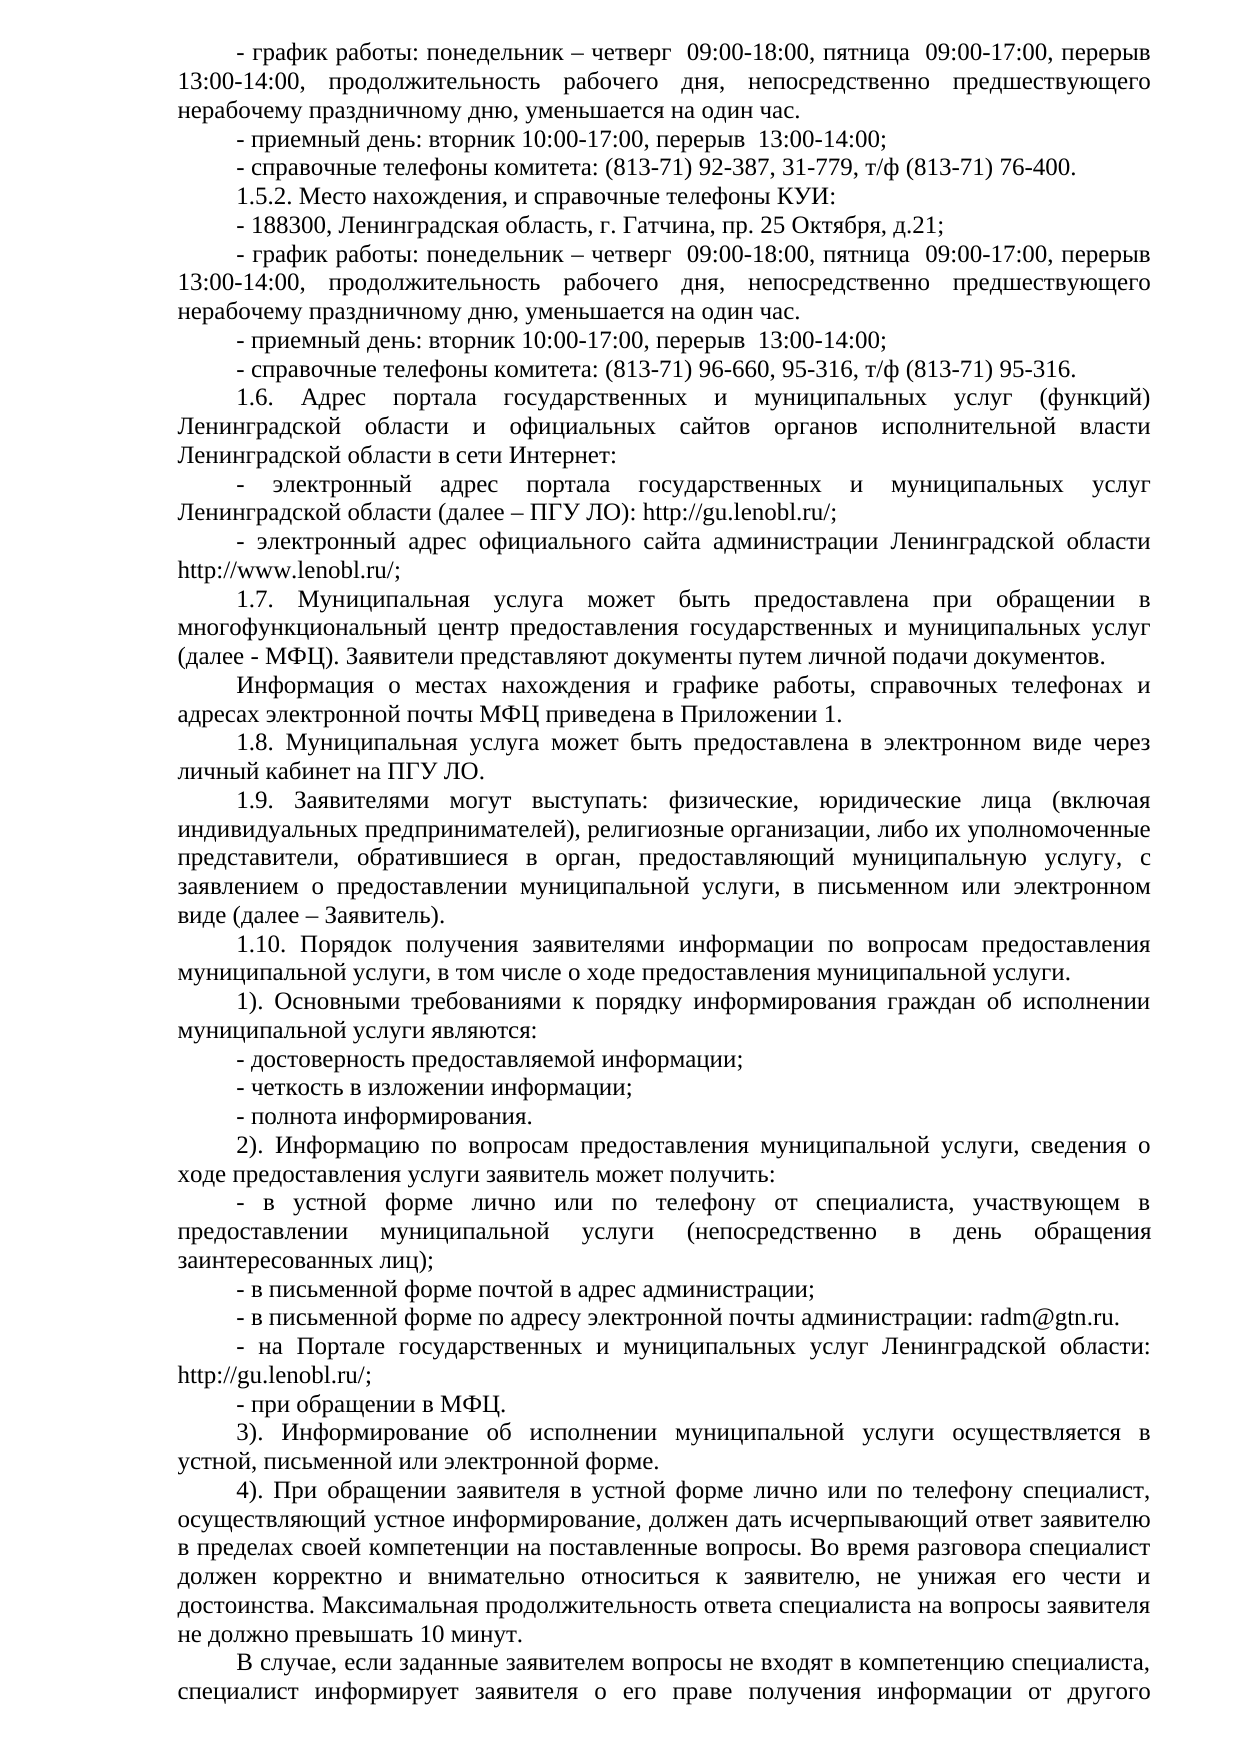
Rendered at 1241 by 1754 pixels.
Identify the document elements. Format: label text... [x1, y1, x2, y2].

text - справочные телефоны комитета: (813-71) 92-387, 31-779, т/ф (813-71) 76-400. [177, 152, 1152, 181]
text 1.8. Муниципальная услуга может быть предоставлена в электронном виде через личный кабинет на ПГУ ЛО. [177, 727, 1152, 785]
text 4). При обращении заявителя в устной форме лично или по телефону специалист, осуществляющий устное информирование, должен дать исчерпывающий ответ заявителю в пределах своей компетенции на поставленные вопросы. Во время разговора специалист должен корректно и внимательно относиться к заявителю, не унижая его чести и достоинства. Максимальная продолжительность ответа специалиста на вопросы заявителя не должно превышать 10 минут. [177, 1475, 1152, 1647]
text 3). Информирование об исполнении муниципальной услуги осуществляется в устной, письменной или электронной форме. [177, 1417, 1152, 1475]
text - четкость в изложении информации; [177, 1072, 1152, 1101]
text - при обращении в МФЦ. [177, 1389, 1152, 1417]
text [177, 1647, 1152, 1705]
text - в устной форме лично или по телефону от специалиста, участвующем в предоставлении муниципальной услуги (непосредственно в день обращения заинтересованных лиц); [177, 1187, 1152, 1274]
text - в письменной форме почтой в адрес администрации; [177, 1274, 1152, 1302]
text - электронный адрес официального сайта администрации Ленинградской области http://www.lenobl.ru/; [177, 526, 1152, 584]
text 1). Основными требованиями к порядку информирования граждан об исполнении муниципальной услуги являются: [177, 986, 1152, 1044]
text 2). Информацию по вопросам предоставления муниципальной услуги, сведения о ходе предоставления услуги заявитель может получить: [177, 1130, 1152, 1187]
text Информация о местах нахождения и графике работы, справочных телефонах и адресах электронной почты МФЦ приведена в Приложении 1. [177, 670, 1152, 727]
text - достоверность предоставляемой информации; [177, 1044, 1152, 1072]
text - справочные телефоны комитета: (813-71) 96-660, 95-316, т/ф (813-71) 95-316. [177, 354, 1152, 382]
text 1.6. Адрес портала государственных и муниципальных услуг (функций) Ленинградской области и официальных сайтов органов исполнительной власти Ленинградской области в сети Интернет: [177, 382, 1152, 469]
text - приемный день: вторник 10:00-17:00, перерыв 13:00-14:00; [177, 325, 1152, 354]
text - 188300, Ленинградская область, г. Гатчина, пр. 25 Октября, д.21; [177, 210, 1152, 239]
text 1.7. Муниципальная услуга может быть предоставлена при обращении в многофункциональный центр предоставления государственных и муниципальных услуг (далее - МФЦ). Заявители представляют документы путем личной подачи документов. [177, 584, 1152, 670]
text - в письменной форме по адресу электронной почты администрации: radm@gtn.ru. [177, 1302, 1152, 1331]
text - полнота информирования. [177, 1101, 1152, 1130]
text 1.9. Заявителями могут выступать: физические, юридические лица (включая индивидуальных предпринимателей), религиозные организации, либо их уполномоченные представители, обратившиеся в орган, предоставляющий муниципальную услугу, с заявлением о предоставлении муниципальной услуги, в письменном или электронном виде (далее – Заявитель). [177, 785, 1152, 929]
text 1.10. Порядок получения заявителями информации по вопросам предоставления муниципальной услуги, в том числе о ходе предоставления муниципальной услуги. [177, 929, 1152, 986]
text - на Портале государственных и муниципальных услуг Ленинградской области: http://gu.lenobl.ru/; [177, 1331, 1152, 1389]
text 1.5.2. Место нахождения, и справочные телефоны КУИ: [177, 181, 1152, 210]
text - приемный день: вторник 10:00-17:00, перерыв 13:00-14:00; [177, 124, 1152, 152]
text - электронный адрес портала государственных и муниципальных услуг Ленинградской области (далее – ПГУ ЛО): http://gu.lenobl.ru/; [177, 469, 1152, 526]
